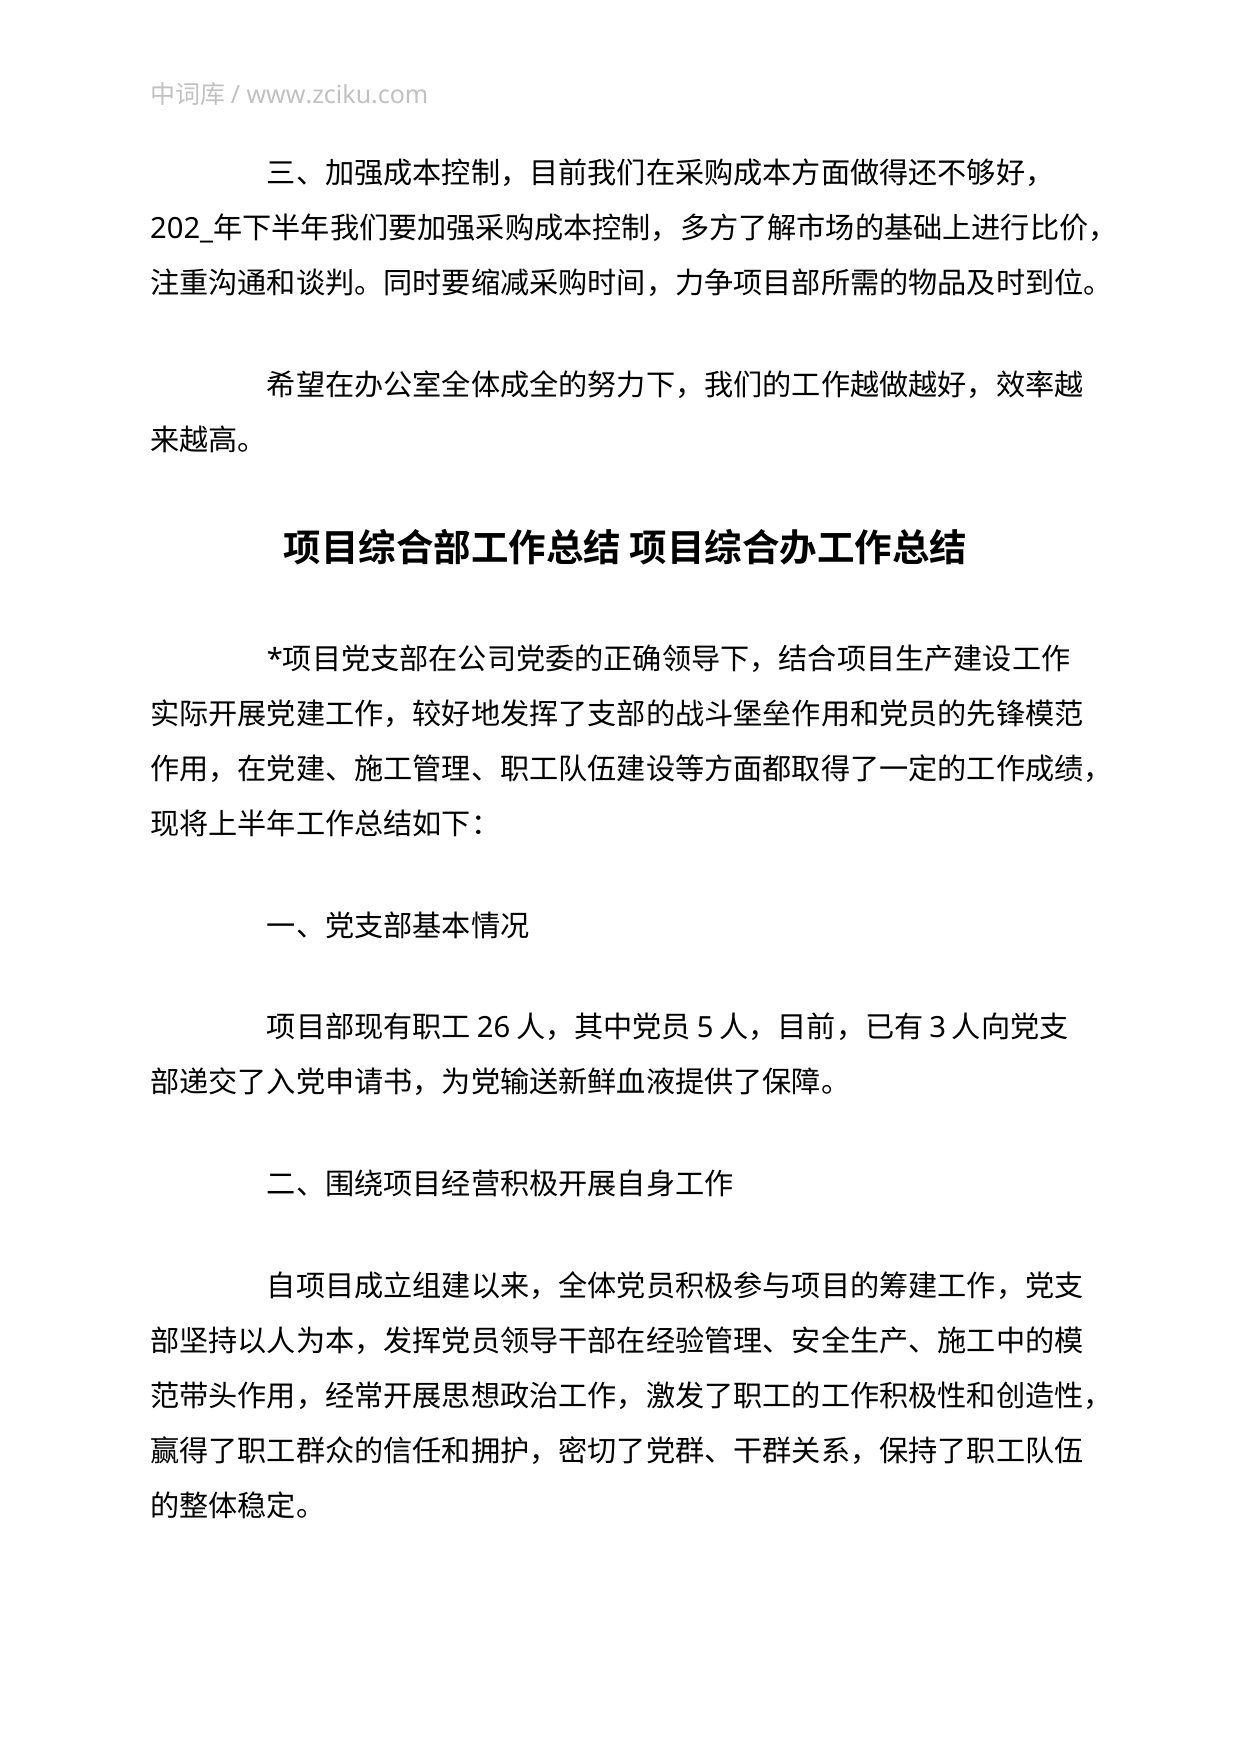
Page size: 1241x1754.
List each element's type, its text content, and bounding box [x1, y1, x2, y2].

text 自项目成立组建以来，全体党员积极参与项目的筹建工作，党支部坚持以人为本，发挥党员领导干部在经验管理、安全生产、施工中的模范带头作用，经常开展思想政治工作，激发了职工的工作积极性和创造性，赢得了职工群众的信任和拥护，密切了党群、干群关系，保持了职工队伍的整体稳定。 [150, 1263, 1090, 1524]
text 希望在办公室全体成全的努力下，我们的工作越做越好，效率越来越高。 [150, 362, 1090, 459]
text *项目党支部在公司党委的正确领导下，结合项目生产建设工作实际开展党建工作，较好地发挥了支部的战斗堡垒作用和党员的先锋模范作用，在党建、施工管理、职工队伍建设等方面都取得了一定的工作成绩，现将上半年工作总结如下： [150, 636, 1090, 843]
text 项目部现有职工26人，其中党员5人，目前，已有3人向党支部递交了入党申请书，为党输送新鲜血液提供了保障。 [150, 1004, 1090, 1101]
text 一、党支部基本情况 [150, 902, 1090, 944]
text 二、围绕项目经营积极开展自身工作 [150, 1161, 1090, 1203]
text 三、加强成本控制，目前我们在采购成本方面做得还不够好，202_年下半年我们要加强采购成本控制，多方了解市场的基础上进行比价，注重沟通和谈判。同时要缩减采购时间，力争项目部所需的物品及时到位。 [150, 150, 1090, 302]
text 项目综合部工作总结 项目综合办工作总结 [150, 518, 1090, 573]
